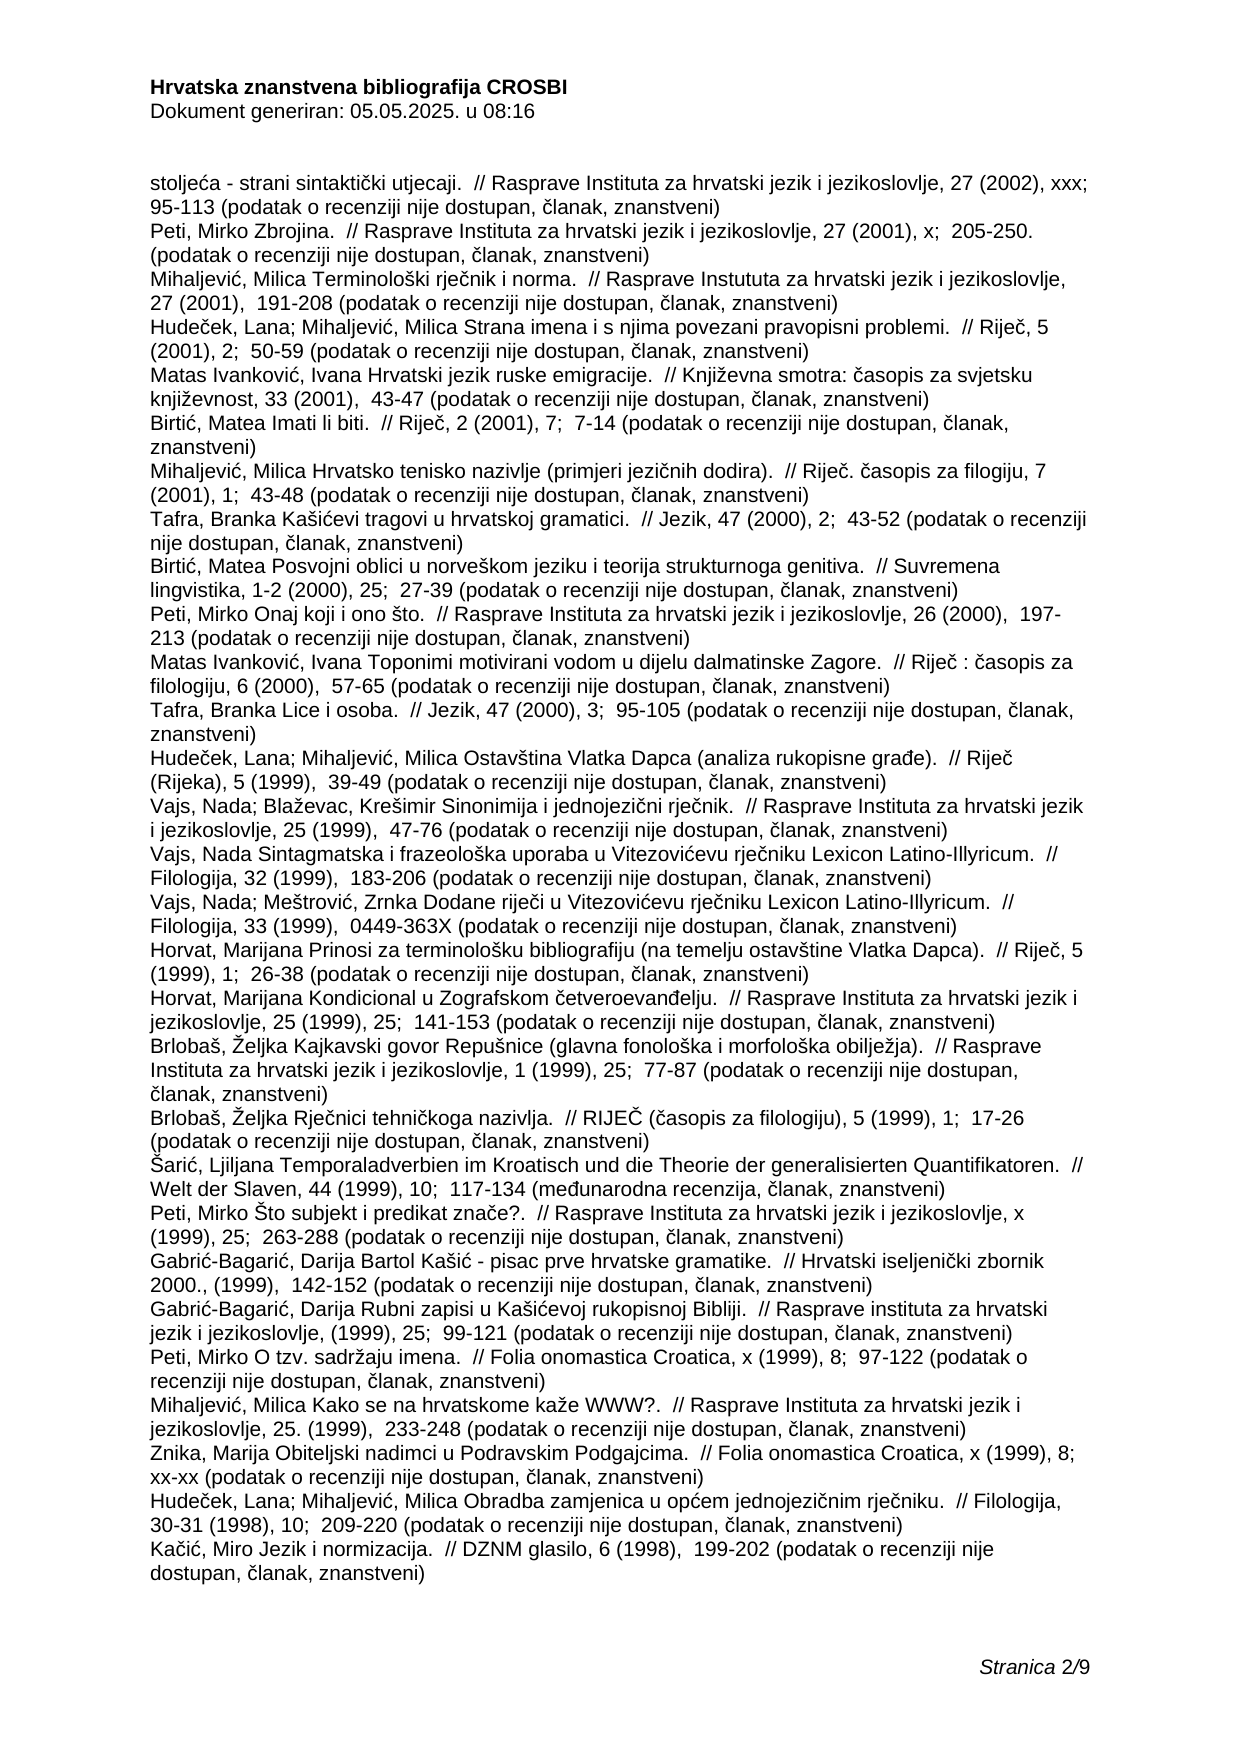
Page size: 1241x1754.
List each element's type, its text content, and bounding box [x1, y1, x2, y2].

text Matas Ivanković, Ivana [150, 363, 1090, 411]
text Tafra, Branka [150, 506, 1090, 554]
text Birtić, Matea [150, 554, 1090, 602]
text Matas Ivanković, Ivana [150, 650, 1090, 698]
text Šarić, Ljiljana [150, 1153, 1090, 1201]
text Brlobaš, Željka [150, 1105, 1090, 1153]
text Znika, Marija [150, 1441, 1090, 1489]
text Vajs, Nada; Meštrović, Zrnka [150, 890, 1090, 938]
text Hudeček, Lana; Mihaljević, Milica [150, 315, 1090, 363]
text Peti, Mirko [150, 1201, 1090, 1249]
text Horvat, Marijana [150, 938, 1090, 986]
text Mihaljević, Milica [150, 267, 1090, 315]
text Hudeček, Lana; Mihaljević, Milica [150, 1489, 1090, 1537]
text Gabrić-Bagarić, Darija [150, 1249, 1090, 1297]
text Peti, Mirko [150, 219, 1090, 267]
text Kačić, Miro [150, 1537, 1090, 1584]
text Mihaljević, Milica [150, 458, 1090, 506]
text Horvat, Marijana [150, 986, 1090, 1033]
text Gabrić-Bagarić, Darija [150, 1297, 1090, 1345]
text Hudeček, Lana [150, 171, 1090, 219]
text Vajs, Nada [150, 842, 1090, 890]
text Peti, Mirko [150, 1345, 1090, 1393]
text Brlobaš, Željka [150, 1033, 1090, 1105]
text Peti, Mirko [150, 602, 1090, 650]
text Hudeček, Lana; Mihaljević, Milica [150, 746, 1090, 794]
text Mihaljević, Milica [150, 1393, 1090, 1441]
text Tafra, Branka [150, 698, 1090, 746]
text Birtić, Matea [150, 411, 1090, 458]
text Vajs, Nada; Blaževac, Krešimir [150, 794, 1090, 842]
